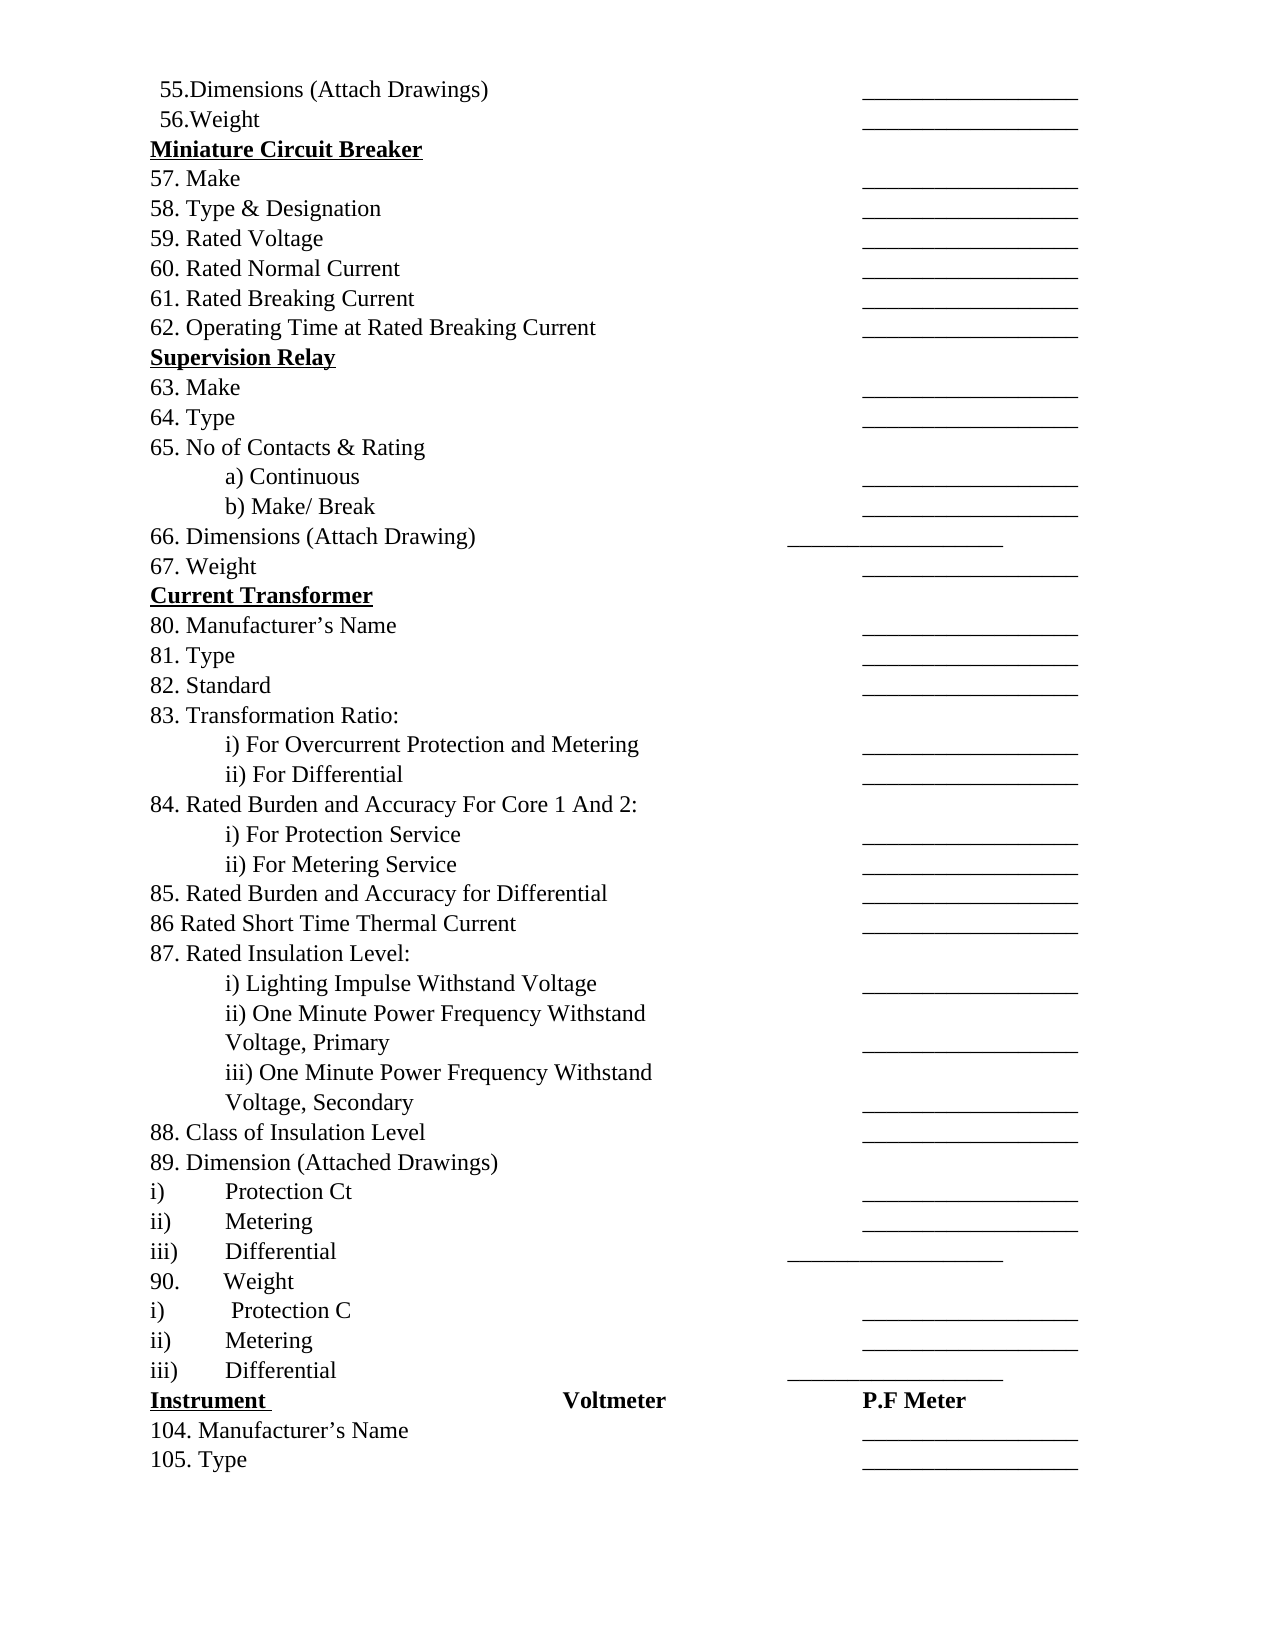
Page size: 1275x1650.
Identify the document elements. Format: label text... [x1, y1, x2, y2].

text 57. Make __________________ [150, 164, 1181, 192]
text 67. Weight __________________ [150, 552, 1181, 579]
text 58. Type & Designation __________________ [150, 194, 1181, 222]
text 104. Manufacturer’s Name __________________ [150, 1416, 1181, 1443]
text 59. Rated Voltage __________________ [150, 224, 1181, 252]
text 88. Class of Insulation Level __________________ [150, 1118, 1181, 1145]
text Current Transformer [150, 581, 1181, 609]
text 60. Rated Normal Current __________________ [150, 254, 1181, 281]
list 55.Dimensions (Attach Drawings) __________________ [159, 75, 1181, 103]
list Metering __________________ [150, 1326, 1181, 1354]
list Protection Ct __________________ [150, 1177, 1181, 1205]
text 66. Dimensions (Attach Drawing) __________________ [150, 522, 1181, 549]
text 105. Type __________________ [150, 1445, 1181, 1473]
text 64. Type __________________ [150, 403, 1181, 430]
text 81. Type __________________ [150, 641, 1181, 669]
text 62. Operating Time at Rated Breaking Current __________________ [150, 313, 1181, 341]
text 80. Manufacturer’s Name __________________ [150, 611, 1181, 639]
text Instrument Voltmeter P.F Meter [150, 1386, 1181, 1413]
text 83. Transformation Ratio: i) For Overcurrent Protection and Metering __________________ ii) For Differential __________________ [150, 701, 1181, 788]
text 89. Dimension (Attached Drawings) [150, 1147, 1181, 1175]
list 56.Weight __________________ [159, 105, 1181, 132]
text 63. Make __________________ [150, 373, 1181, 401]
text 82. Standard __________________ [150, 671, 1181, 698]
text 85. Rated Burden and Accuracy for Differential __________________ [150, 879, 1181, 907]
list Metering __________________ [150, 1207, 1181, 1235]
list Differential __________________ [150, 1237, 1181, 1264]
text Supervision Relay [150, 343, 1181, 371]
text 65. No of Contacts & Rating a) Continuous __________________ b) Make/ Break __________________ [150, 432, 1181, 520]
text 61. Rated Breaking Current __________________ [150, 283, 1181, 311]
text 87. Rated Insulation Level: i) Lighting Impulse Withstand Voltage __________________ ii) One Minute Power Frequency Withstand Voltage, Primary __________________ iii) One Minute Power Frequency Withstand Voltage, Secondary __________________ [150, 939, 1181, 1116]
list Differential __________________ [150, 1356, 1181, 1384]
text 90. Weight [150, 1267, 1181, 1294]
text 84. Rated Burden and Accuracy For Core 1 And 2: i) For Protection Service __________________ ii) For Metering Service __________________ [150, 790, 1181, 877]
text 86 Rated Short Time Thermal Current __________________ [150, 909, 1181, 937]
text Miniature Circuit Breaker [150, 134, 1181, 162]
list Protection C __________________ [150, 1296, 1181, 1324]
